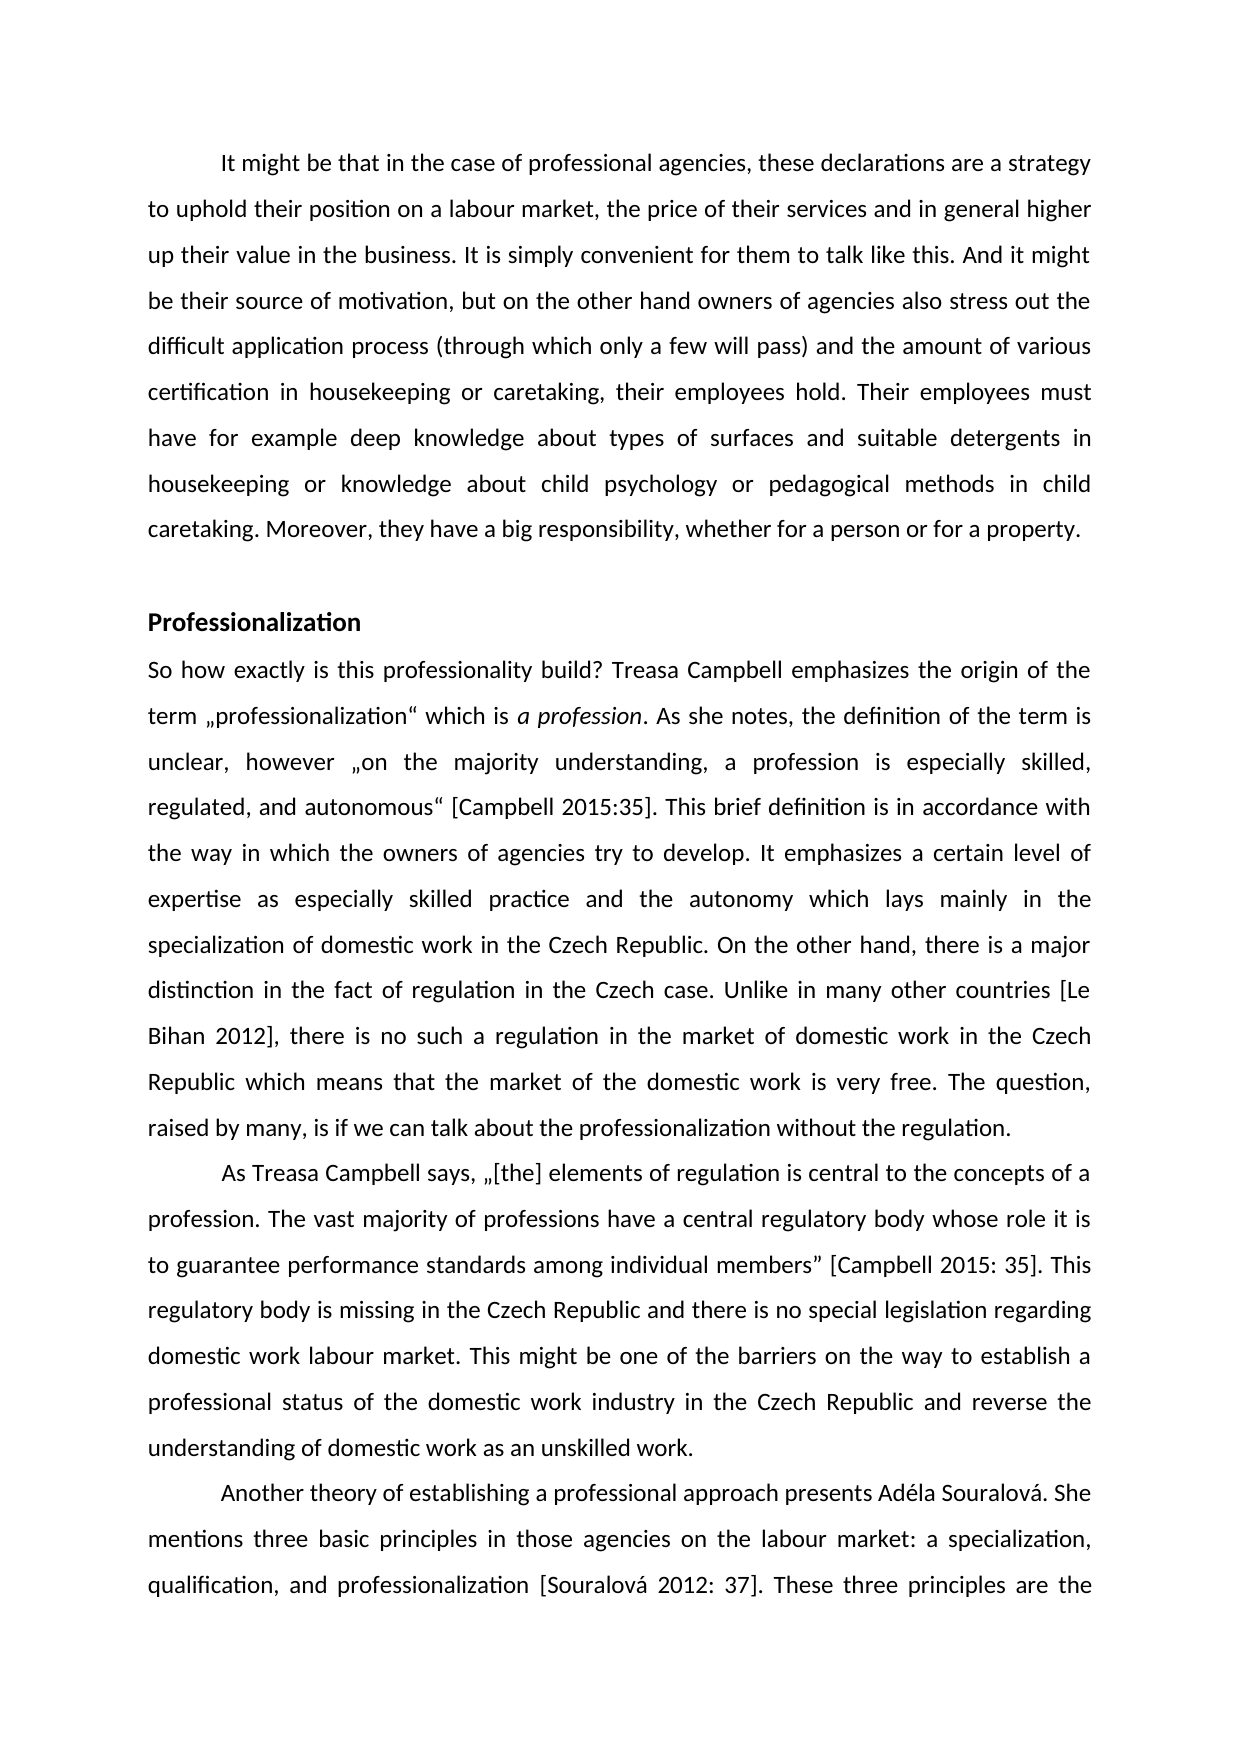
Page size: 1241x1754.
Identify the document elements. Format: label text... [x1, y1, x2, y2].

text So how exactly is this professionality build? Treasa Campbell emphasizes the origin of the term „professionalization“ which is a profession. As she notes, the definition of the term is unclear, however „on the majority understanding, a profession is especially skilled, regulated, and autonomous“ [Campbell 2015:35]. This brief definition is in accordance with the way in which the owners of agencies try to develop. It emphasizes a certain level of expertise as especially skilled practice and the autonomy which lays mainly in the specialization of domestic work in the Czech Republic. On the other hand, there is a major distinction in the fact of regulation in the Czech case. Unlike in many other countries [Le Bihan 2012], there is no such a regulation in the market of domestic work in the Czech Republic which means that the market of the domestic work is very free. The question, raised by many, is if we can talk about the professionalization without the regulation. [148, 654, 1093, 1142]
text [148, 1477, 1093, 1599]
text As Treasa Campbell says, „[the] elements of regulation is central to the concepts of a profession. The vast majority of professions have a central regulatory body whose role it is to guarantee performance standards among individual members” [Campbell 2015: 35]. This regulatory body is missing in the Czech Republic and there is no special legislation regarding domestic work labour market. This might be one of the barriers on the way to establish a professional status of the domestic work industry in the Czech Republic and reverse the understanding of domestic work as an unskilled work. [148, 1157, 1093, 1462]
text It might be that in the case of professional agencies, these declarations are a strategy to uphold their position on a labour market, the price of their services and in general higher up their value in the business. It is simply convenient for them to talk like this. And it might be their source of motivation, but on the other hand owners of agencies also stress out the difficult application process (through which only a few will pass) and the amount of various certification in housekeeping or caretaking, their employees hold. Their employees must have for example deep knowledge about types of surfaces and suitable detergents in housekeeping or knowledge about child psychology or pedagogical methods in child caretaking. Moreover, they have a big responsibility, whether for a person or for a property. [148, 148, 1093, 544]
text Professionalization [148, 605, 1093, 638]
